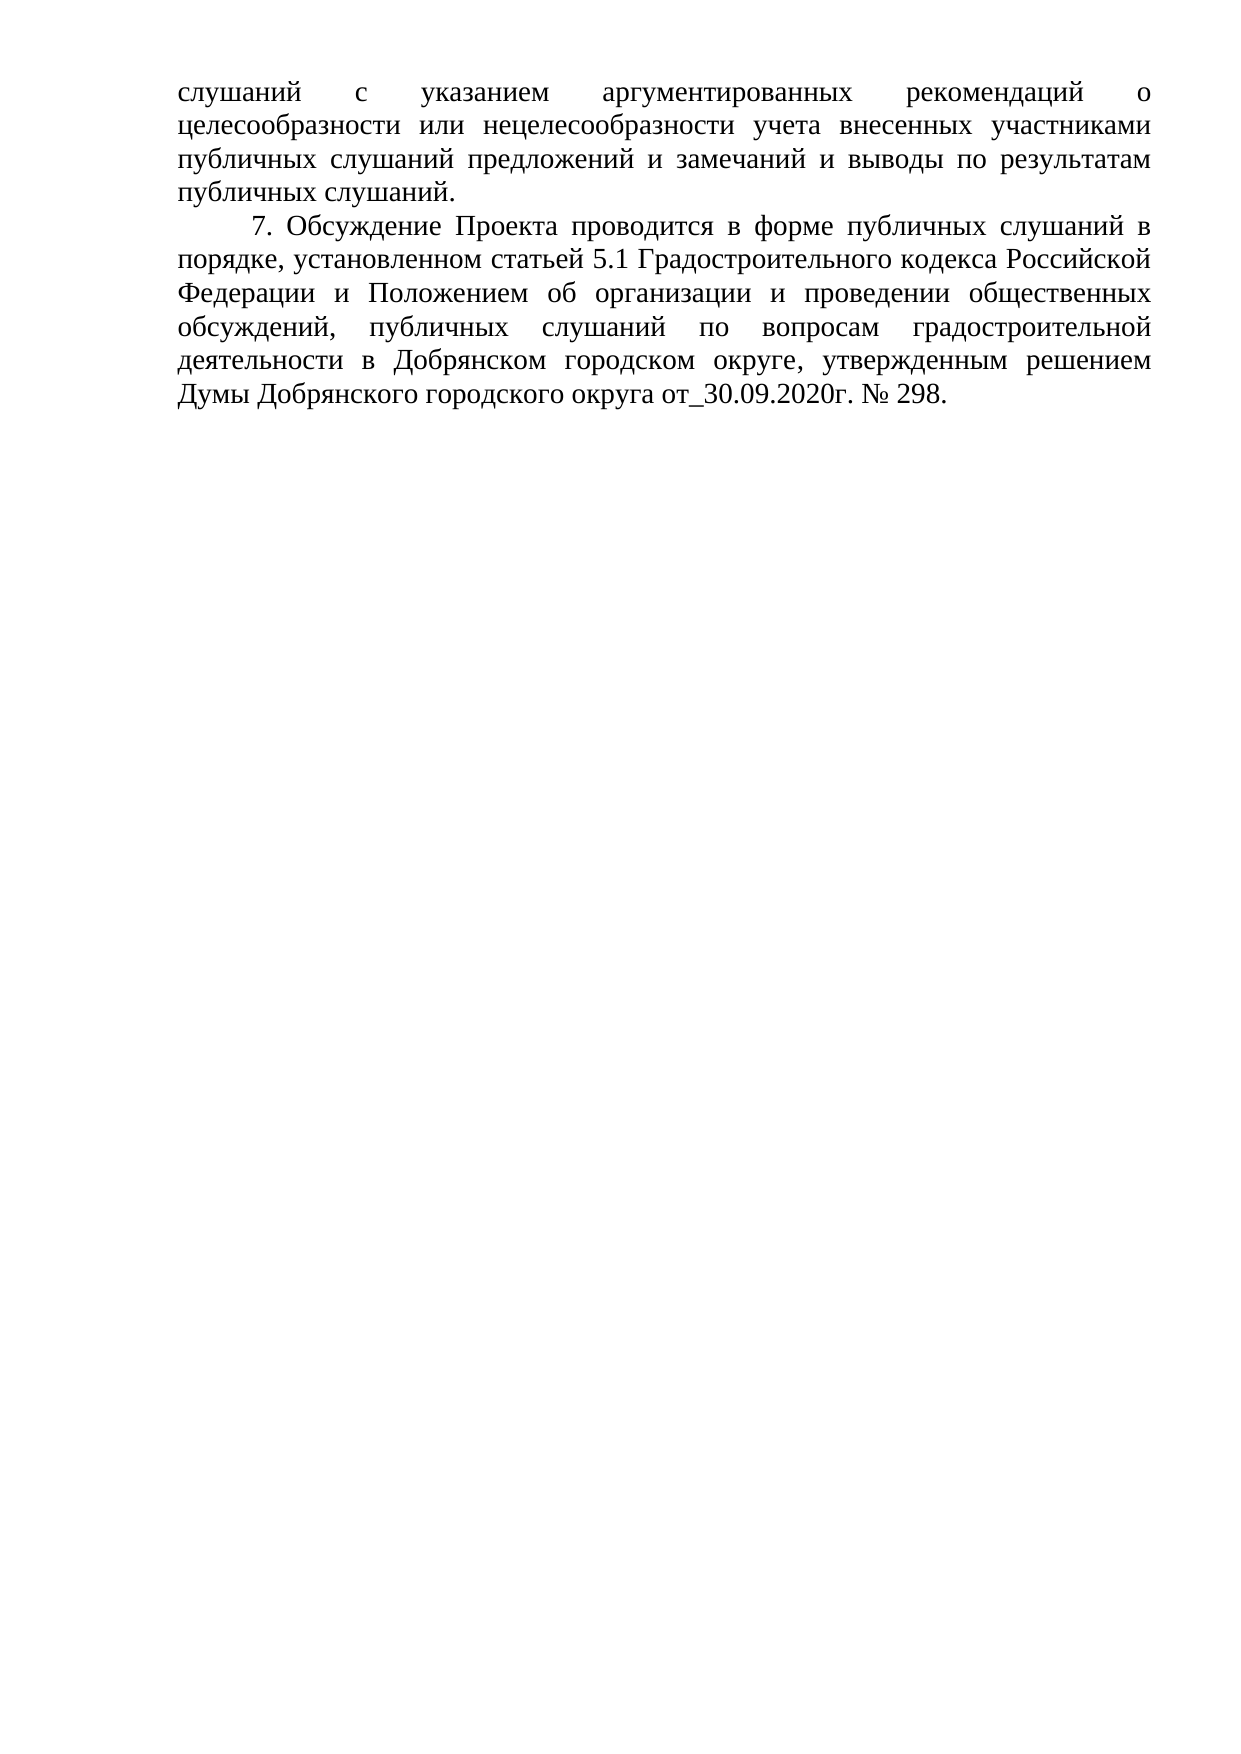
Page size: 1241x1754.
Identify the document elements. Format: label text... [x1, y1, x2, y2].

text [177, 74, 1152, 208]
text 7. Обсуждение Проекта проводится в форме публичных слушаний в порядке, установленном статьей 5.1 Градостроительного кодекса Российской Федерации и Положением об организации и проведении общественных обсуждений, публичных слушаний по вопросам градостроительной деятельности в Добрянском городском округе, утвержденным решением Думы Добрянского городского округа от_30.09.2020г. № 298. [177, 208, 1152, 409]
